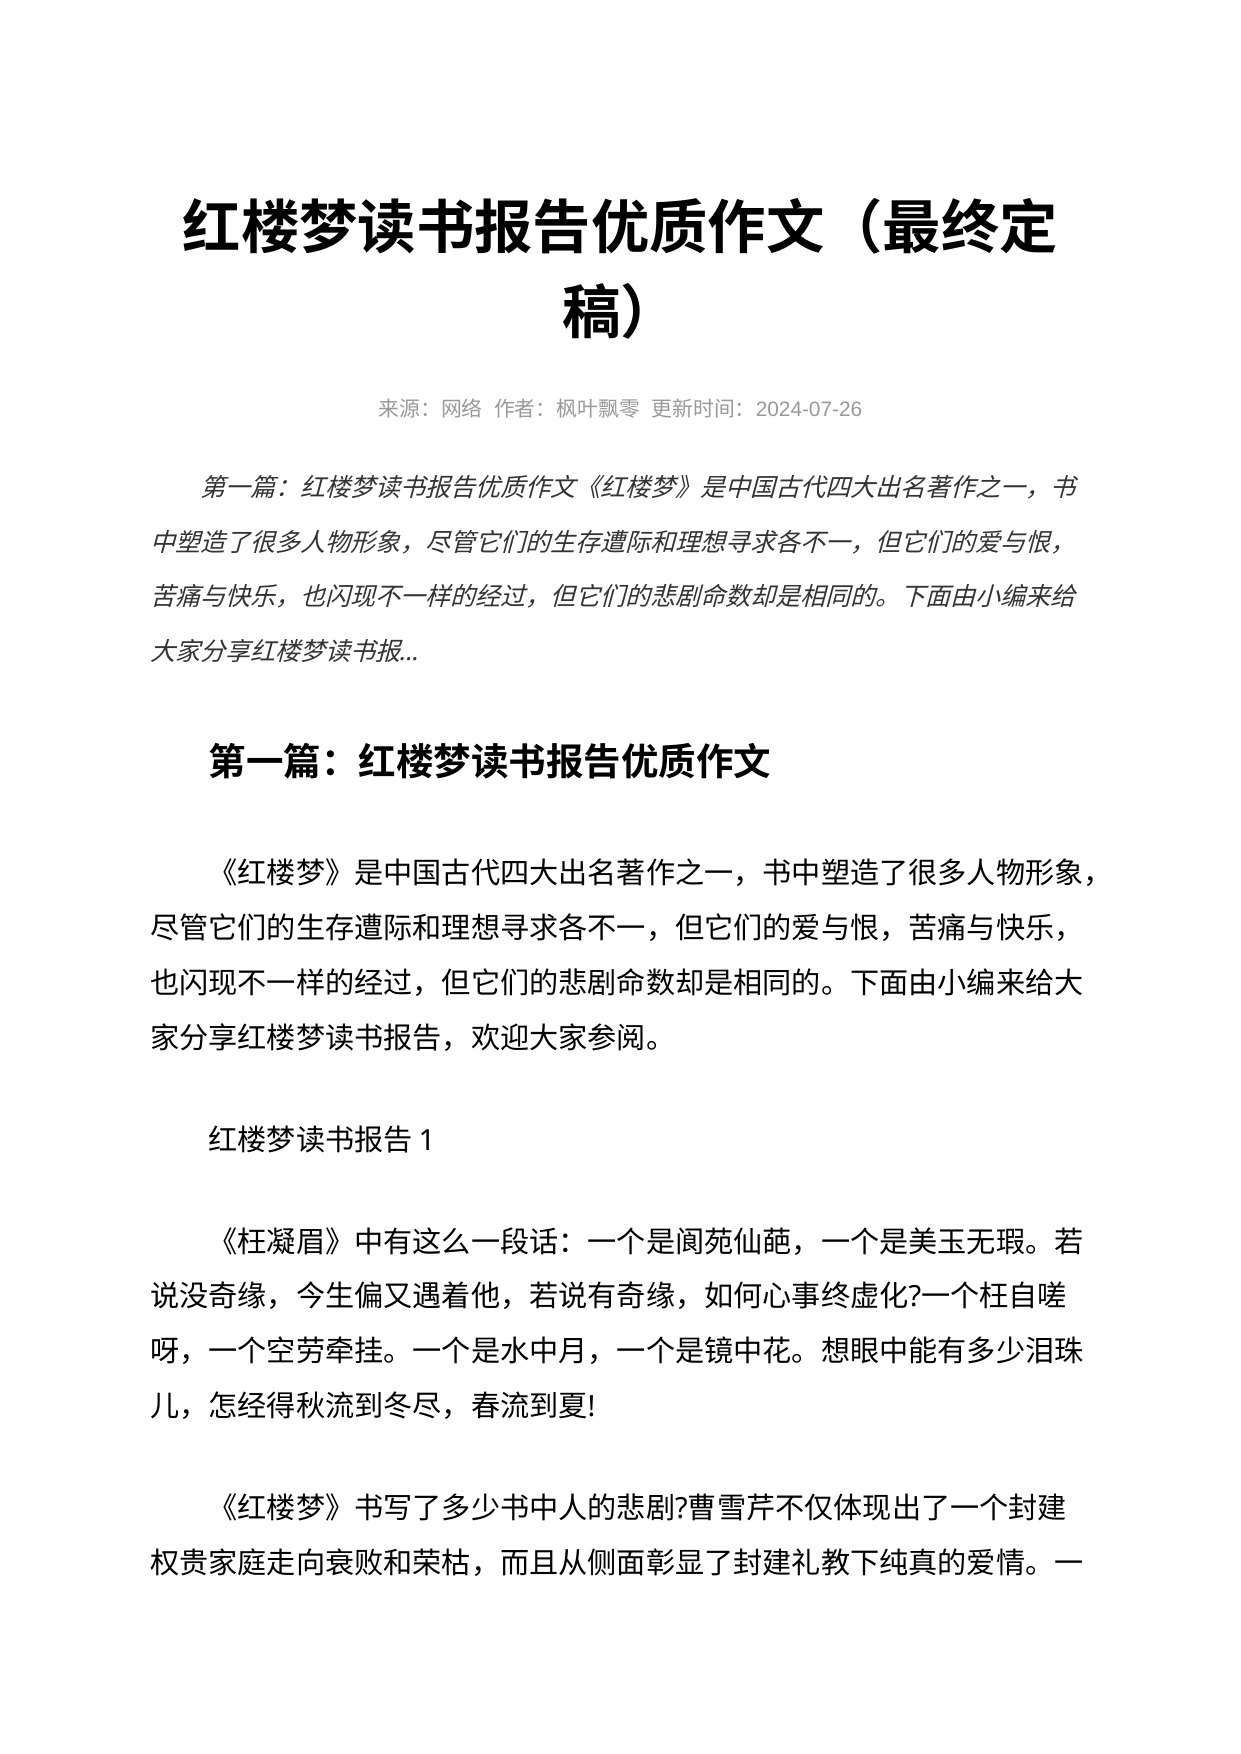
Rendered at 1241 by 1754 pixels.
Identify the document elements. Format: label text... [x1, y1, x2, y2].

text 红楼梦读书报告1 [150, 1116, 1090, 1158]
text 来源：网络 作者：枫叶飘零 更新时间：2024-07-26 [150, 397, 1090, 421]
text 《枉凝眉》中有这么一段话：一个是阆苑仙葩，一个是美玉无瑕。若说没奇缘，今生偏又遇着他，若说有奇缘，如何心事终虚化?一个枉自嗟呀，一个空劳牵挂。一个是水中月，一个是镜中花。想眼中能有多少泪珠儿，怎经得秋流到冬尽，春流到夏! [150, 1218, 1090, 1425]
text 第一篇：红楼梦读书报告优质作文《红楼梦》是中国古代四大出名著作之一，书中塑造了很多人物形象，尽管它们的生存遭际和理想寻求各不一，但它们的爱与恨，苦痛与快乐，也闪现不一样的经过，但它们的悲剧命数却是相同的。下面由小编来给大家分享红楼梦读书报... [150, 468, 1090, 667]
subtitle 红楼梦读书报告优质作文（最终定稿） [150, 181, 1090, 350]
text 第一篇：红楼梦读书报告优质作文 [150, 732, 1090, 787]
text 《红楼梦》是中国古代四大出名著作之一，书中塑造了很多人物形象，尽管它们的生存遭际和理想寻求各不一，但它们的爱与恨，苦痛与快乐，也闪现不一样的经过，但它们的悲剧命数却是相同的。下面由小编来给大家分享红楼梦读书报告，欢迎大家参阅。 [150, 850, 1090, 1057]
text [150, 1485, 1090, 1582]
